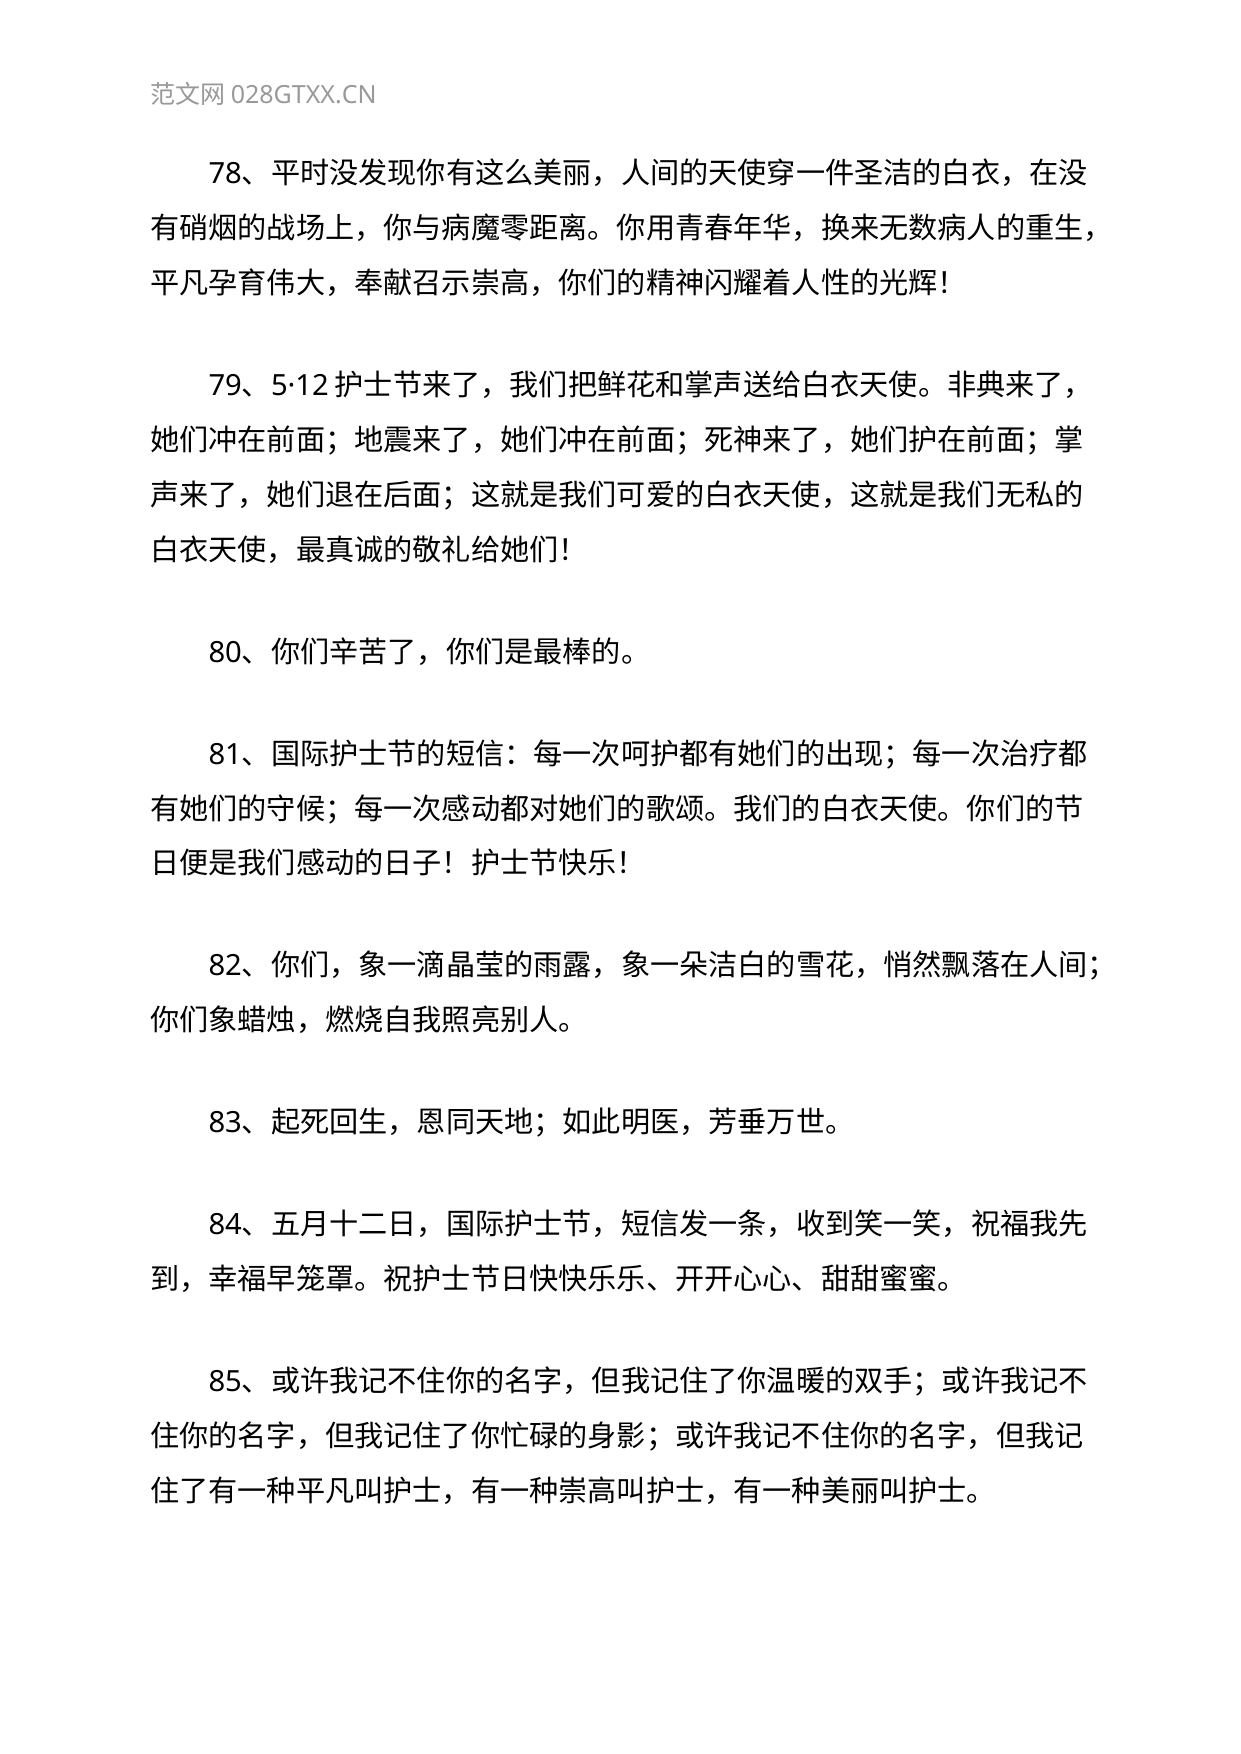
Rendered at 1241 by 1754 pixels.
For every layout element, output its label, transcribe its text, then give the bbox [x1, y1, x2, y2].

text 81、国际护士节的短信：每一次呵护都有她们的出现；每一次治疗都有她们的守候；每一次感动都对她们的歌颂。我们的白衣天使。你们的节日便是我们感动的日子！护士节快乐！ [150, 730, 1090, 882]
text 83、起死回生，恩同天地；如此明医，芳垂万世。 [150, 1099, 1090, 1141]
text 85、或许我记不住你的名字，但我记住了你温暖的双手；或许我记不住你的名字，但我记住了你忙碌的身影；或许我记不住你的名字，但我记住了有一种平凡叫护士，有一种崇高叫护士，有一种美丽叫护士。 [150, 1357, 1090, 1509]
text 79、5·12护士节来了，我们把鲜花和掌声送给白衣天使。非典来了，她们冲在前面；地震来了，她们冲在前面；死神来了，她们护在前面；掌声来了，她们退在后面；这就是我们可爱的白衣天使，这就是我们无私的白衣天使，最真诚的敬礼给她们！ [150, 362, 1090, 569]
text 80、你们辛苦了，你们是最棒的。 [150, 628, 1090, 671]
text 78、平时没发现你有这么美丽，人间的天使穿一件圣洁的白衣，在没有硝烟的战场上，你与病魔零距离。你用青春年华，换来无数病人的重生，平凡孕育伟大，奉献召示崇高，你们的精神闪耀着人性的光辉！ [150, 150, 1090, 302]
text 84、五月十二日，国际护士节，短信发一条，收到笑一笑，祝福我先到，幸福早笼罩。祝护士节日快快乐乐、开开心心、甜甜蜜蜜。 [150, 1201, 1090, 1298]
text 82、你们，象一滴晶莹的雨露，象一朵洁白的雪花，悄然飘落在人间；你们象蜡烛，燃烧自我照亮别人。 [150, 942, 1090, 1039]
